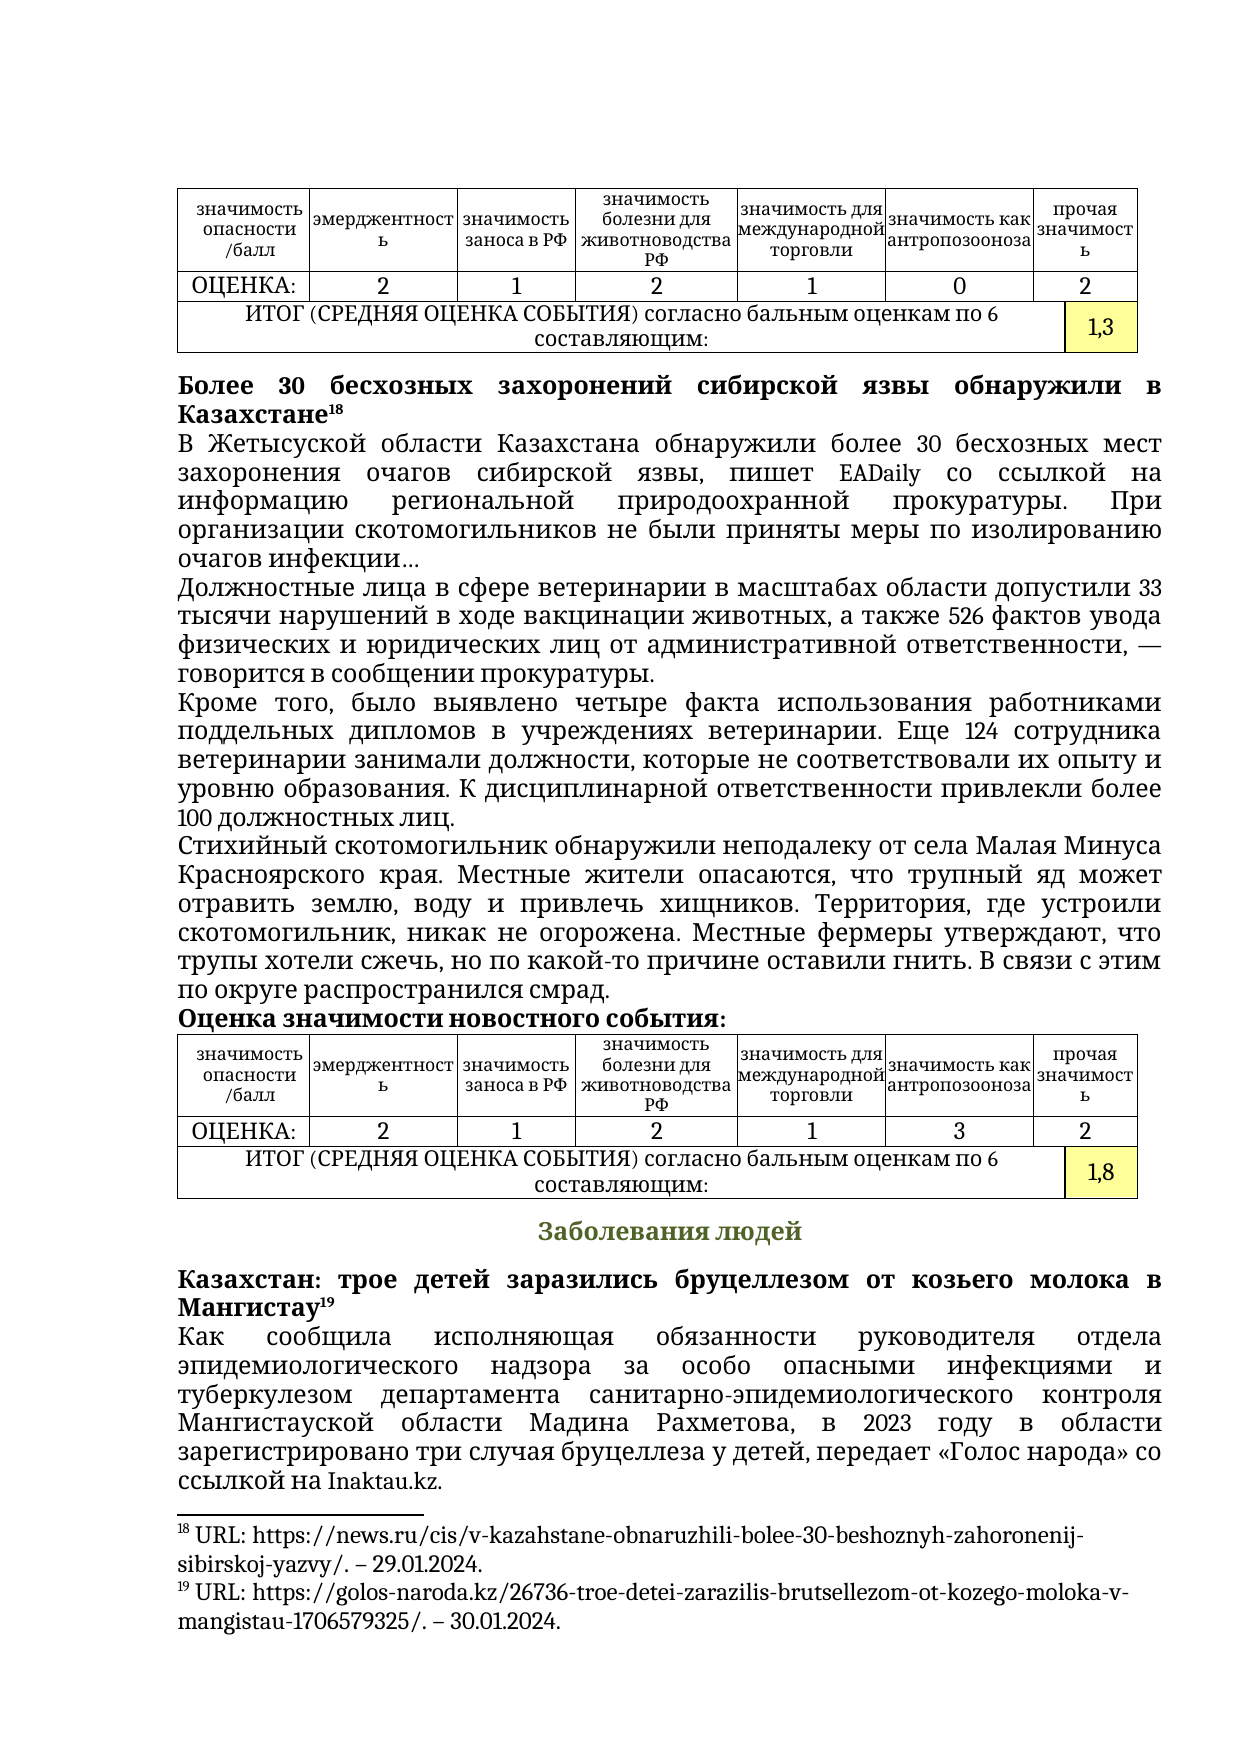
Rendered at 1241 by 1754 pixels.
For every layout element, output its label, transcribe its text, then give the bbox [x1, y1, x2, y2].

text Казахстан: трое детей заразились бруцеллезом от козьего молока в Мангистау [177, 1266, 1162, 1323]
table_header значимость болезни для животноводства РФ [576, 1035, 737, 1116]
table_cell 1 [458, 272, 575, 301]
table_header значимость для международной торговли [738, 1035, 885, 1116]
table_cell ОЦЕНКА: [178, 272, 309, 301]
text Как сообщила исполняющая обязанности руководителя отдела эпидемиологического надзора за особо опасными инфекциями и туберкулезом департамента санитарно-эпидемиологического контроля Мангистауской области Мадина Рахметова, в 2023 году в области зарегистрировано три случая бруцеллеза у детей, передает «Голос народа» со ссылкой на Inaktau.kz. [177, 1323, 1162, 1496]
table_cell ИТОГ (СРЕДНЯЯ ОЦЕНКА СОБЫТИЯ) согласно бальным оценкам по 6 составляющим: [178, 302, 1064, 352]
table_header значимость заноса в РФ [458, 1035, 575, 1116]
table_header значимость опасности /балл [178, 1035, 309, 1116]
text Оценка значимости новостного события: [177, 1005, 1162, 1033]
table_cell 2 [576, 272, 737, 301]
table_cell 1,3 [1066, 302, 1137, 352]
table_header эмерджентность [310, 189, 457, 271]
text Кроме того, было выявлено четыре факта использования работниками поддельных дипломов в учреждениях ветеринарии. Еще 124 сотрудника ветеринарии занимали должности, которые не соответствовали их опыту и уровню образования. К дисциплинарной ответственности привлекли более 100 должностных лиц. [177, 688, 1162, 832]
text В Жетысуской области Казахстана обнаружили более 30 бесхозных мест захоронения очагов сибирской язвы, пишет EADaily со ссылкой на информацию региональной природоохранной прокуратуры. При организации скотомогильников не были приняты меры по изолированию очагов инфекции… [177, 430, 1162, 573]
table_cell 1 [738, 272, 885, 301]
table_header эмерджентность [310, 1035, 457, 1116]
table_cell ОЦЕНКА: [178, 1117, 309, 1146]
table_header прочая значимость [1034, 189, 1137, 271]
table_cell 2 [310, 272, 457, 301]
table_header значимость опасности /балл [178, 189, 309, 271]
table_cell 1 [458, 1117, 575, 1146]
table_cell 3 [886, 1117, 1033, 1146]
table_cell 2 [576, 1117, 737, 1146]
text Более 30 бесхозных захоронений сибирской язвы обнаружили в Казахстане [177, 372, 1162, 430]
table_cell 2 [310, 1117, 457, 1146]
table_cell 2 [1034, 1117, 1137, 1146]
table_header прочая значимость [1034, 1035, 1137, 1116]
text Заболевания людей [177, 1218, 1162, 1246]
text Должностные лица в сфере ветеринарии в масштабах области допустили 33 тысячи нарушений в ходе вакцинации животных, а также 526 фактов увода физических и юридических лиц от административной ответственности, — говорится в сообщении прокуратуры. [177, 573, 1162, 688]
text Стихийный скотомогильник обнаружили неподалеку от села Малая Минуса Красноярского края. Местные жители опасаются, что трупный яд может отравить землю, воду и привлечь хищников. Территория, где устроили скотомогильник, никак не огорожена. Местные фермеры утверждают, что трупы хотели сжечь, но по какой-то причине оставили гнить. В связи с этим по округе распространился смрад. [177, 832, 1162, 1005]
table_header значимость болезни для животноводства РФ [576, 189, 737, 271]
table_cell 2 [1034, 272, 1137, 301]
table_header значимость заноса в РФ [458, 189, 575, 271]
table_cell 1 [738, 1117, 885, 1146]
table_header значимость для международной торговли [738, 189, 885, 271]
table_cell 1,8 [1066, 1147, 1137, 1197]
table_header значимость как антропозооноза [886, 1035, 1033, 1116]
table_header значимость как антропозооноза [886, 189, 1033, 271]
table_cell 0 [886, 272, 1033, 301]
table_cell ИТОГ (СРЕДНЯЯ ОЦЕНКА СОБЫТИЯ) согласно бальным оценкам по 6 составляющим: [178, 1147, 1064, 1197]
